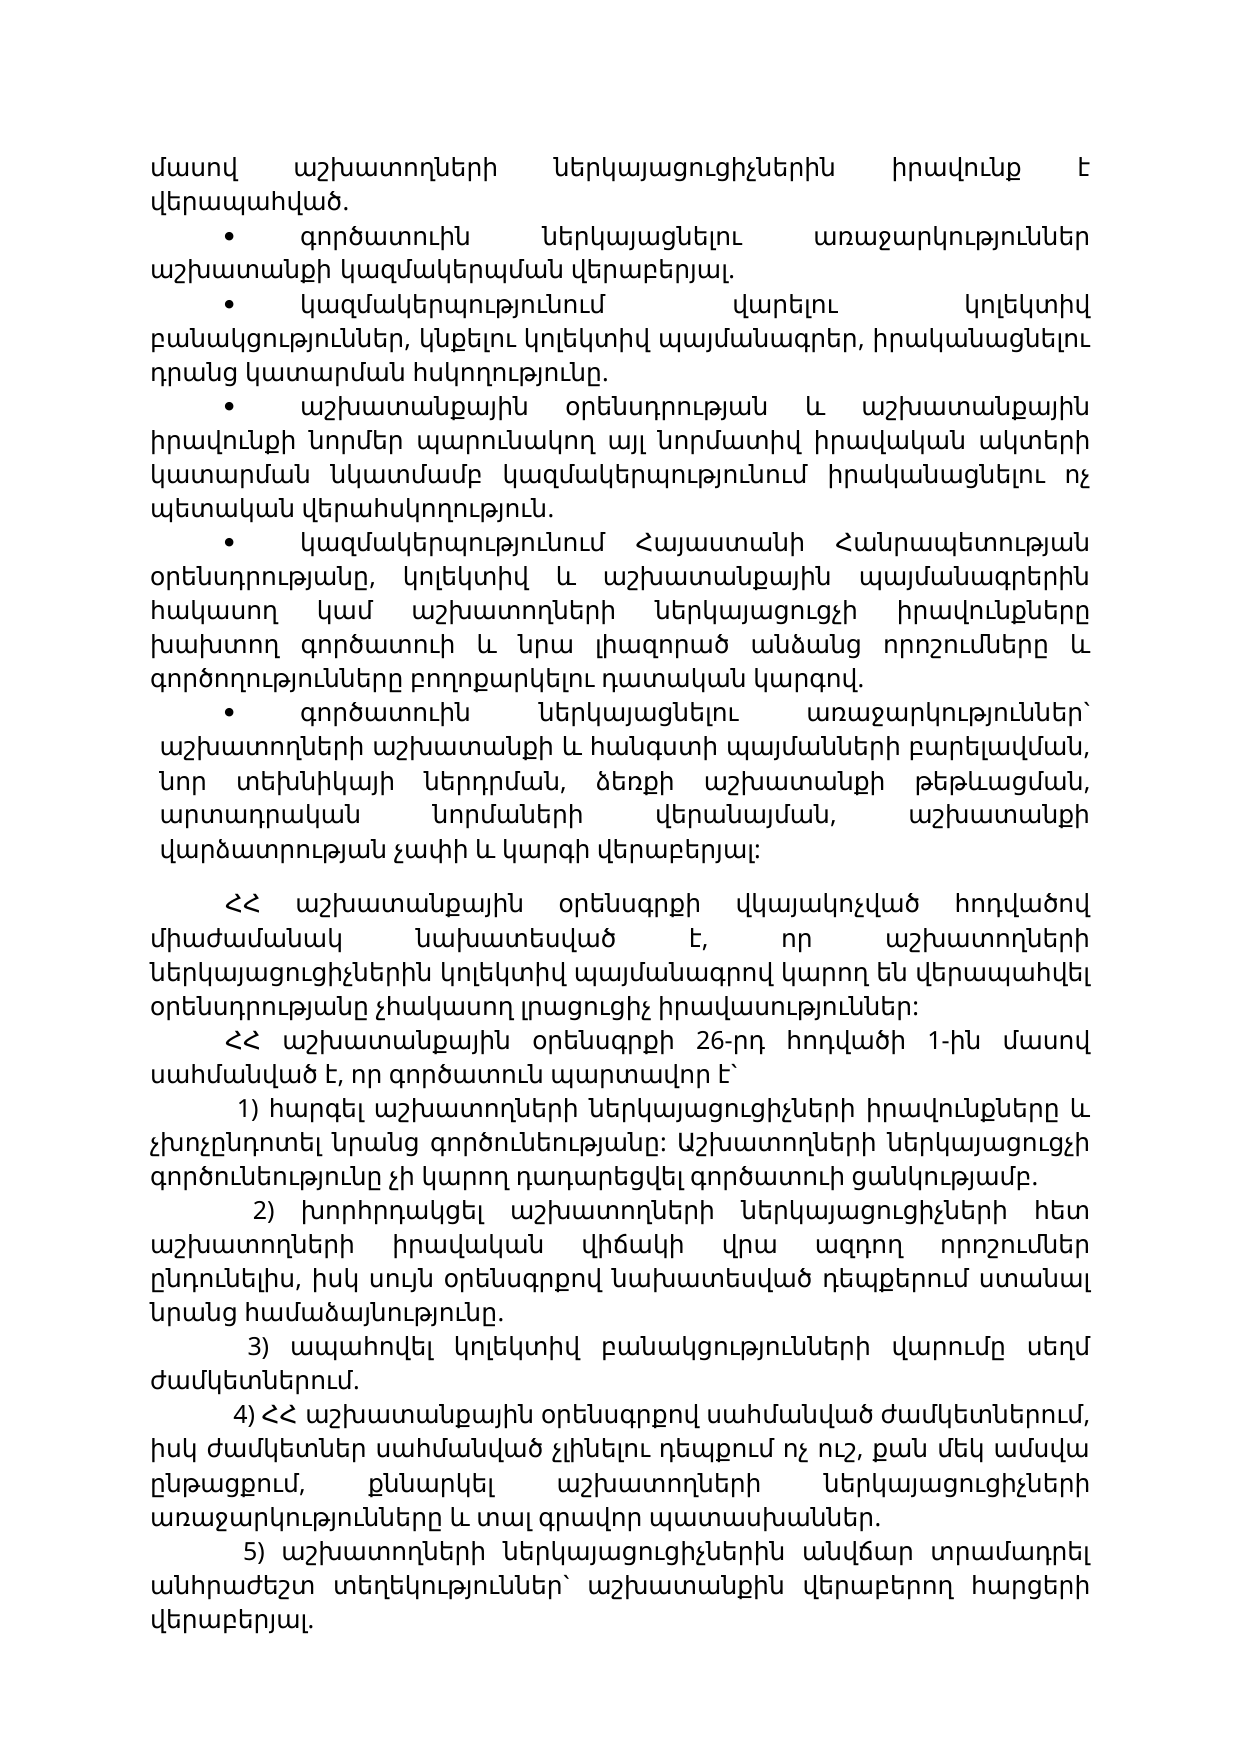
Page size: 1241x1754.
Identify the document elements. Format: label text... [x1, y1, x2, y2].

text 2) խորհրդակցել աշխատողների ներկայացուցիչների հետ աշխատողների իրավական վիճակի վրա ազդող որոշումներ ընդունելիս, իսկ սույն օրենսգրքով նախատեսված դեպքերում ստանալ նրանց համաձայնությունը. [150, 1193, 1090, 1329]
list գործատուին ներկայացնելու առաջարկություններ աշխատանքի կազմակերպման վերաբերյալ. [150, 218, 1090, 286]
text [150, 150, 1090, 218]
list գործատուին ներկայացնելու առաջարկություններ` աշխատողների աշխատանքի և հանգստի պայմանների բարելավման, նոր տեխնիկայի ներդրման, ձեռքի աշխատանքի թեթևացման, արտադրական նորմաների վերանայման, աշխատանքի վարձատրության չափի և կարգի վերաբերյալ: [159, 695, 1090, 865]
text ՀՀ աշխատանքային օրենսգրքի վկայակոչված հոդվածով միաժամանակ նախատեսված է, որ աշխատողների ներկայացուցիչներին կոլեկտիվ պայմանագրով կարող են վերապահվել օրենսդրությանը չհակասող լրացուցիչ իրավասություններ: [150, 886, 1090, 1022]
list կազմակերպությունում վարելու կոլեկտիվ բանակցություններ, կնքելու կոլեկտիվ պայմանագրեր, իրականացնելու դրանց կատարման հսկողությունը. [150, 286, 1090, 388]
text ՀՀ աշխատանքային օրենսգրքի 26-րդ հոդվածի 1-ին մասով սահմանված է, որ գործատուն պարտավոր է` [150, 1022, 1090, 1091]
text 5) աշխատողների ներկայացուցիչներին անվճար տրամադրել անհրաժեշտ տեղեկություններ` աշխատանքին վերաբերող հարցերի վերաբերյալ. [150, 1533, 1090, 1636]
text 4) ՀՀ աշխատանքային օրենսգրքով սահմանված ժամկետներում, իսկ ժամկետներ սահմանված չլինելու դեպքում ոչ ուշ, քան մեկ ամսվա ընթացքում, քննարկել աշխատողների ներկայացուցիչների առաջարկությունները և տալ գրավոր պատասխաններ. [150, 1397, 1090, 1533]
list կազմակերպությունում Հայաստանի Հանրապետության օրենսդրությանը, կոլեկտիվ և աշխատանքային պայմանագրերին հակասող կամ աշխատողների ներկայացուցչի իրավունքները խախտող գործատուի և նրա լիազորած անձանց որոշումները և գործողությունները բողոքարկելու դատական կարգով. [150, 525, 1090, 695]
text 3) ապահովել կոլեկտիվ բանակցությունների վարումը սեղմ ժամկետներում. [150, 1329, 1090, 1397]
text 1) հարգել աշխատողների ներկայացուցիչների իրավունքները և չխոչընդոտել նրանց գործունեությանը: Աշխատողների ներկայացուցչի գործունեությունը չի կարող դադարեցվել գործատուի ցանկությամբ. [150, 1091, 1090, 1193]
list աշխատանքային օրենսդրության և աշխատանքային իրավունքի նորմեր պարունակող այլ նորմատիվ իրավական ակտերի կատարման նկատմամբ կազմակերպությունում իրականացնելու ոչ պետական վերահսկողություն. [150, 388, 1090, 525]
